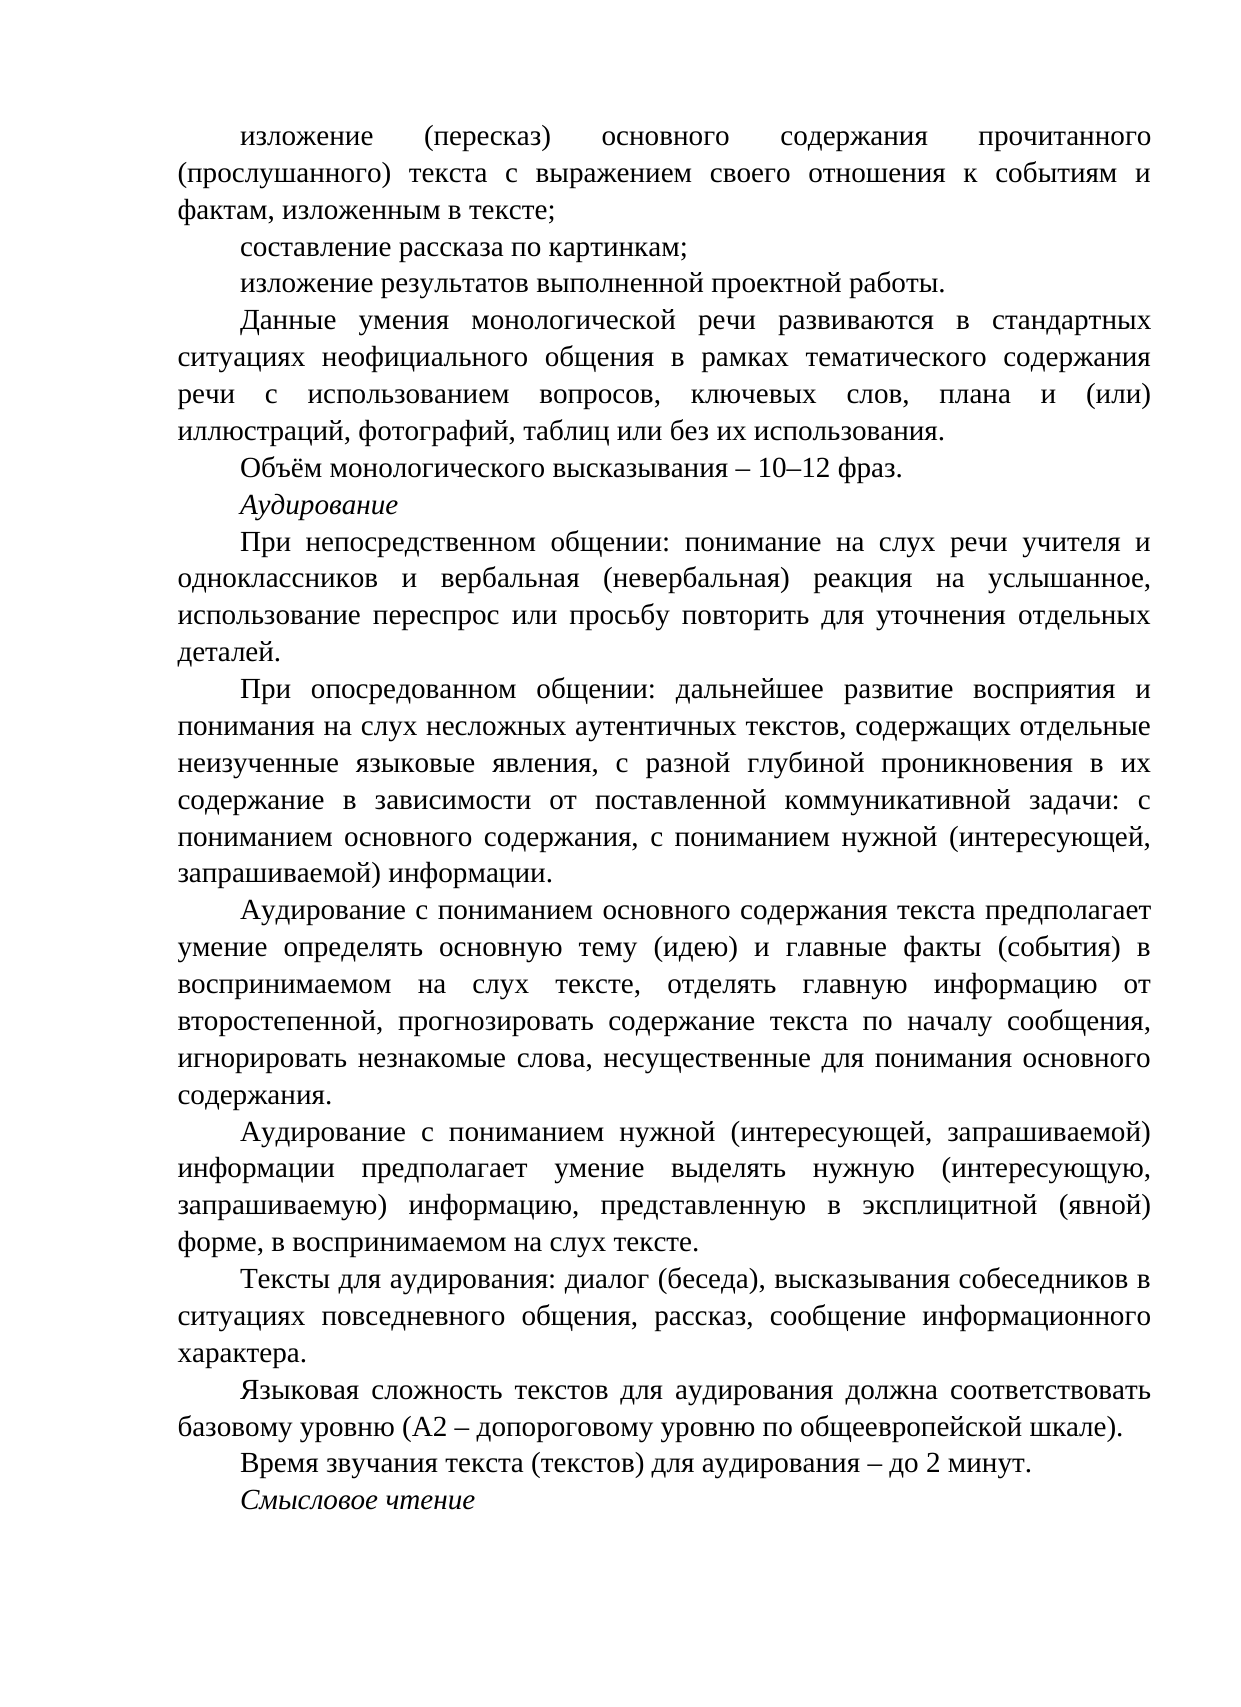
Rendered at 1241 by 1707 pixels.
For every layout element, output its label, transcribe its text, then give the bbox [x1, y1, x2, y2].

text Языковая сложность текстов для аудирования должна соответствовать базовому уровню (А2 – допороговому уровню по общеевропейской шкале). [177, 1372, 1152, 1442]
text изложение (пересказ) основного содержания прочитанного (прослушанного) текста с выражением своего отношения к событиям и фактам, изложенным в тексте; [177, 118, 1152, 225]
text Аудирование [177, 487, 1152, 520]
text Данные умения монологической речи развиваются в стандартных ситуациях неофициального общения в рамках тематического содержания речи с использованием вопросов, ключевых слов, плана и (или) иллюстраций, фотографий, таблиц или без их использования. [177, 302, 1152, 447]
text Аудирование с пониманием нужной (интересующей, запрашиваемой) информации предполагает умение выделять нужную (интересующую, запрашиваемую) информацию, представленную в эксплицитной (явной) форме, в воспринимаемом на слух тексте. [177, 1114, 1152, 1258]
text изложение результатов выполненной проектной работы. [177, 266, 1152, 299]
text Объём монологического высказывания – 10–12 фраз. [177, 450, 1152, 483]
text При опосредованном общении: дальнейшее развитие восприятия и понимания на слух несложных аутентичных текстов, содержащих отдельные неизученные языковые явления, с разной глубиной проникновения в их содержание в зависимости от поставленной коммуникативной задачи: с пониманием основного содержания, с пониманием нужной (интересующей, запрашиваемой) информации. [177, 671, 1152, 889]
text Аудирование с пониманием основного содержания текста предполагает умение определять основную тему (идею) и главные факты (события) в воспринимаемом на слух тексте, отделять главную информацию от второстепенной, прогнозировать содержание текста по началу сообщения, игнорировать незнакомые слова, несущественные для понимания основного содержания. [177, 892, 1152, 1110]
text Тексты для аудирования: диалог (беседа), высказывания собеседников в ситуациях повседневного общения, рассказ, сообщение информационного характера. [177, 1261, 1152, 1368]
text Время звучания текста (текстов) для аудирования – до 2 минут. [177, 1446, 1152, 1479]
text составление рассказа по картинкам; [177, 229, 1152, 262]
text Смысловое чтение [177, 1482, 1152, 1516]
text При непосредственном общении: понимание на слух речи учителя и одноклассников и вербальная (невербальная) реакция на услышанное, использование переспрос или просьбу повторить для уточнения отдельных деталей. [177, 524, 1152, 668]
